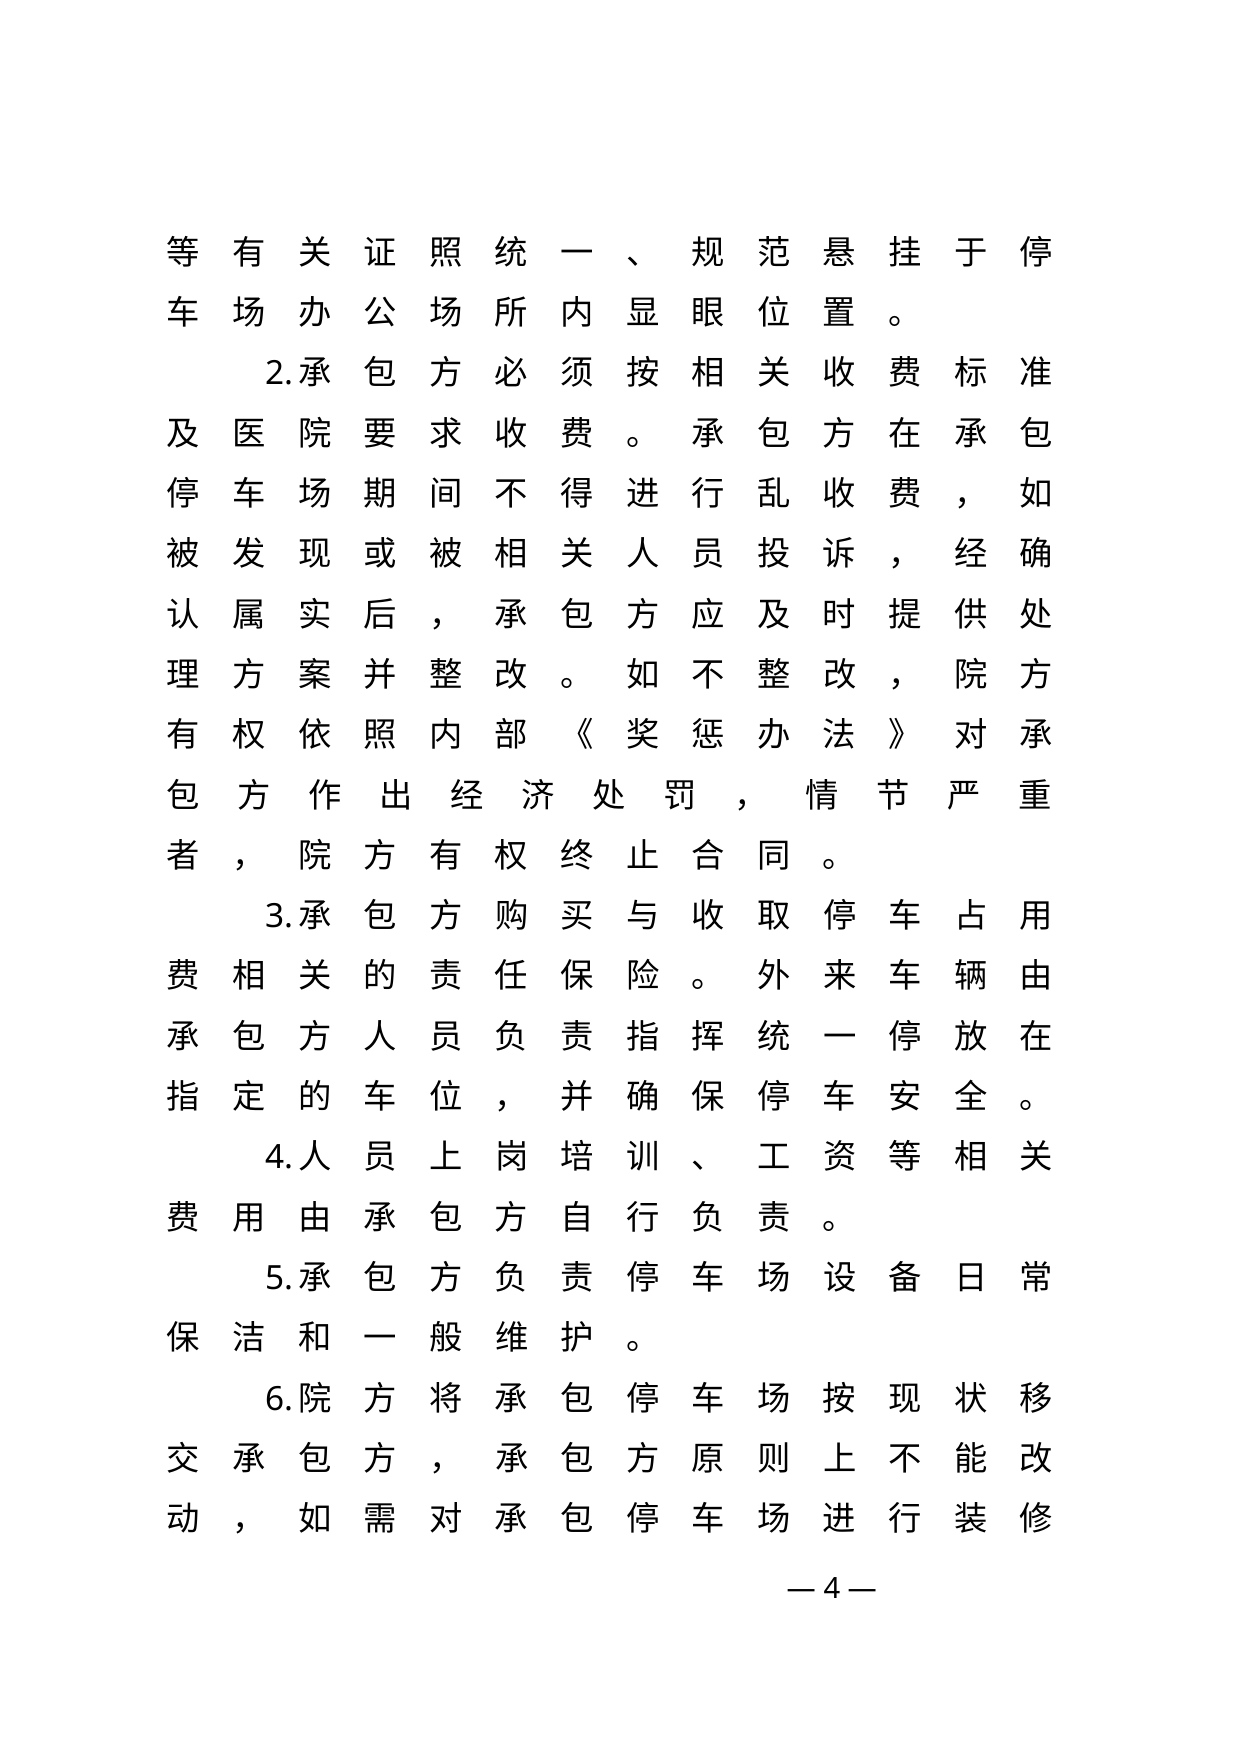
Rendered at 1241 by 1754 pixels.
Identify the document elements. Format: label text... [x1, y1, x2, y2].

text 4.人员上岗培训、工资等相关费用由承包方自行负责。 [167, 1124, 1085, 1245]
text 5.承包方负责停车场设备日常保洁和一般维护。 [167, 1245, 1085, 1365]
text 3.承包方购买与收取停车占用费相关的责任保险。外来车辆由承包方人员负责指挥统一停放在指定的车位，并确保停车安全。 [167, 883, 1085, 1124]
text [167, 1365, 1085, 1546]
text 2.承包方必须按相关收费标准及医院要求收费。承包方在承包停车场期间不得进行乱收费，如被发现或被相关人员投诉，经确认属实后，承包方应及时提供处理方案并整改。如不整改，院方有权依照内部《奖惩办法》对承包方作出经济处罚，情节严重者，院方有权终止合同。 [167, 340, 1085, 883]
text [167, 219, 1085, 340]
